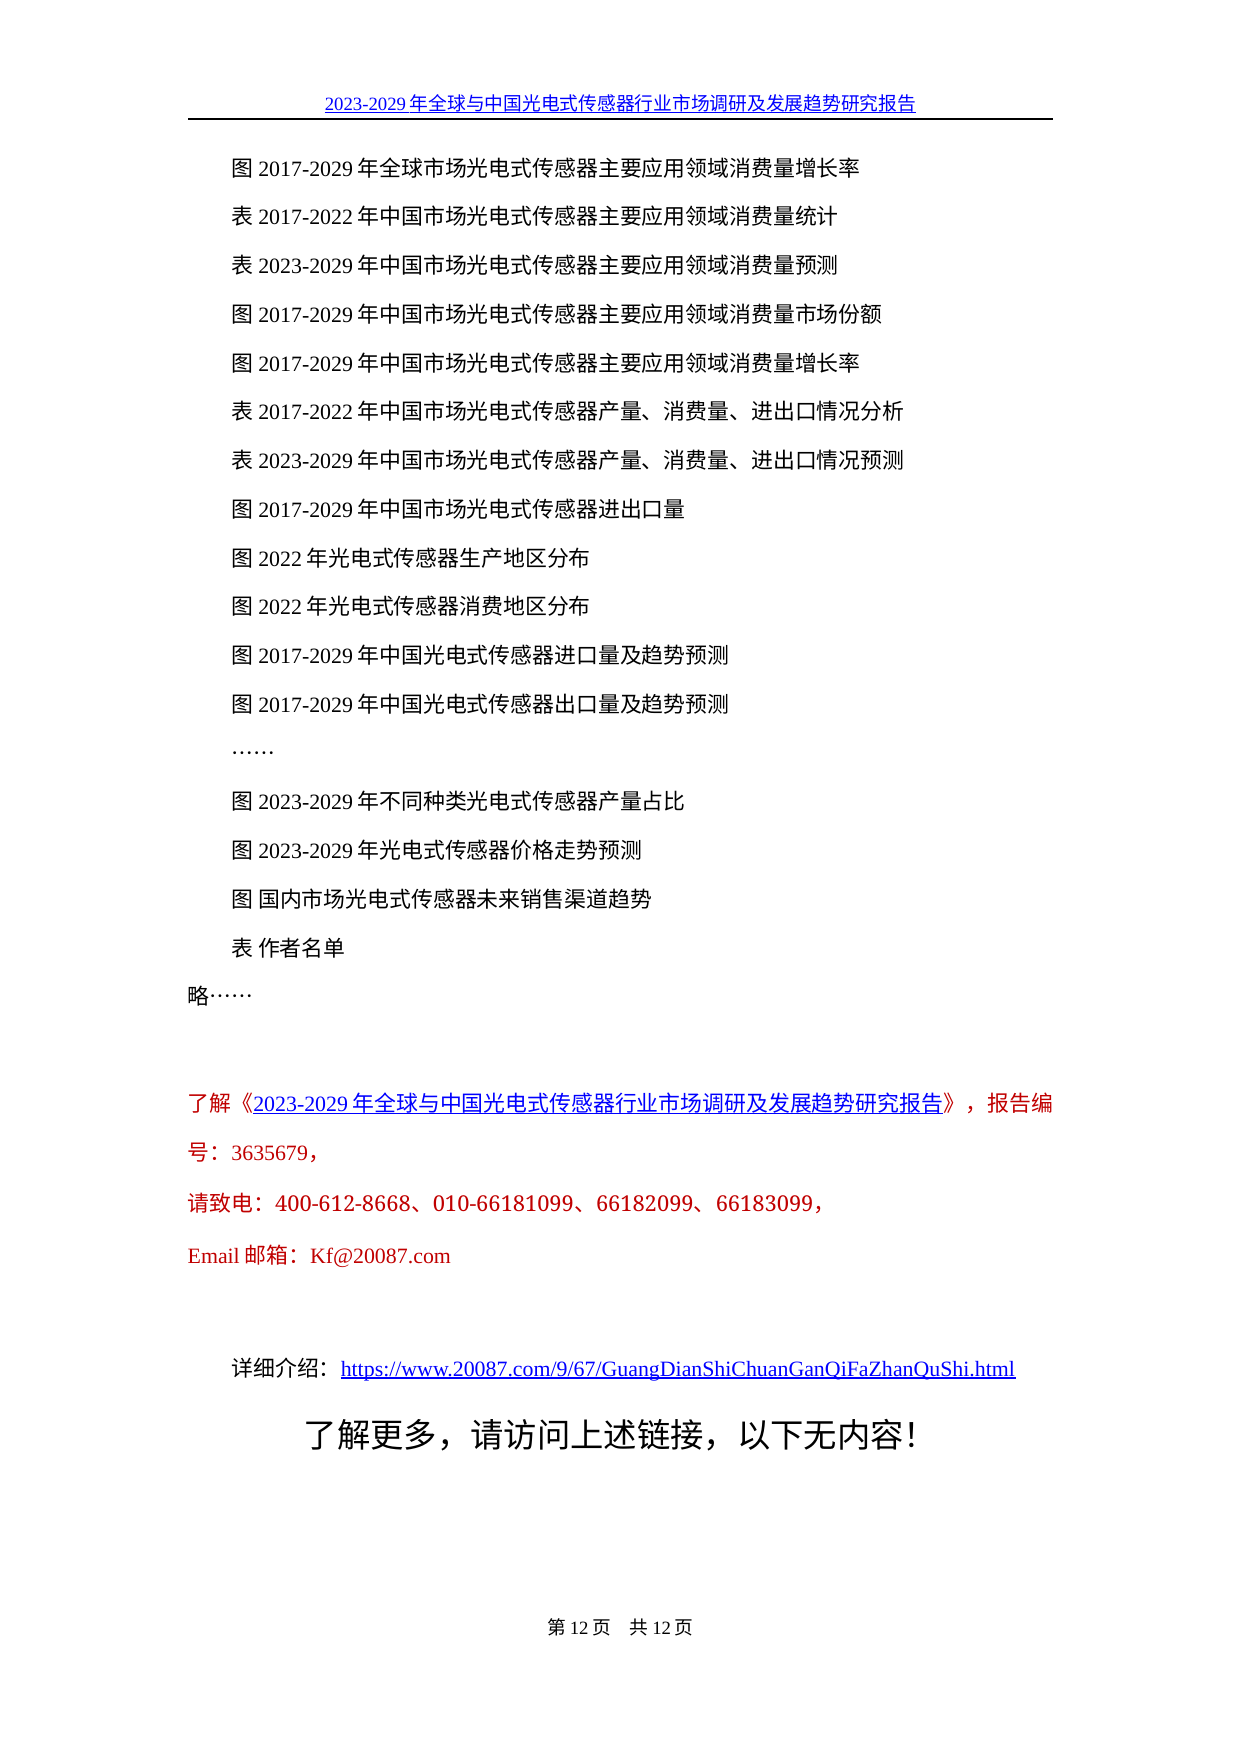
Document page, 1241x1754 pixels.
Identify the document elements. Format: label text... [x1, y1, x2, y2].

title 了解更多，请访问上述链接，以下无内容！ [187, 1400, 1053, 1465]
text 详细介绍：https://www.20087.com/9/67/GuangDianShiChuanGanQiFaZhanQuShi.html [187, 1350, 1053, 1383]
text 请致电：400-612-8668、010-66181099、66182099、66183099， [187, 1186, 1053, 1218]
text Email邮箱：Kf@20087.com [187, 1237, 1053, 1270]
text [187, 150, 1053, 1011]
text 了解《2023-2029年全球与中国光电式传感器行业市场调研及发展趋势研究报告》，报告编号：3635679， [187, 1085, 1053, 1167]
